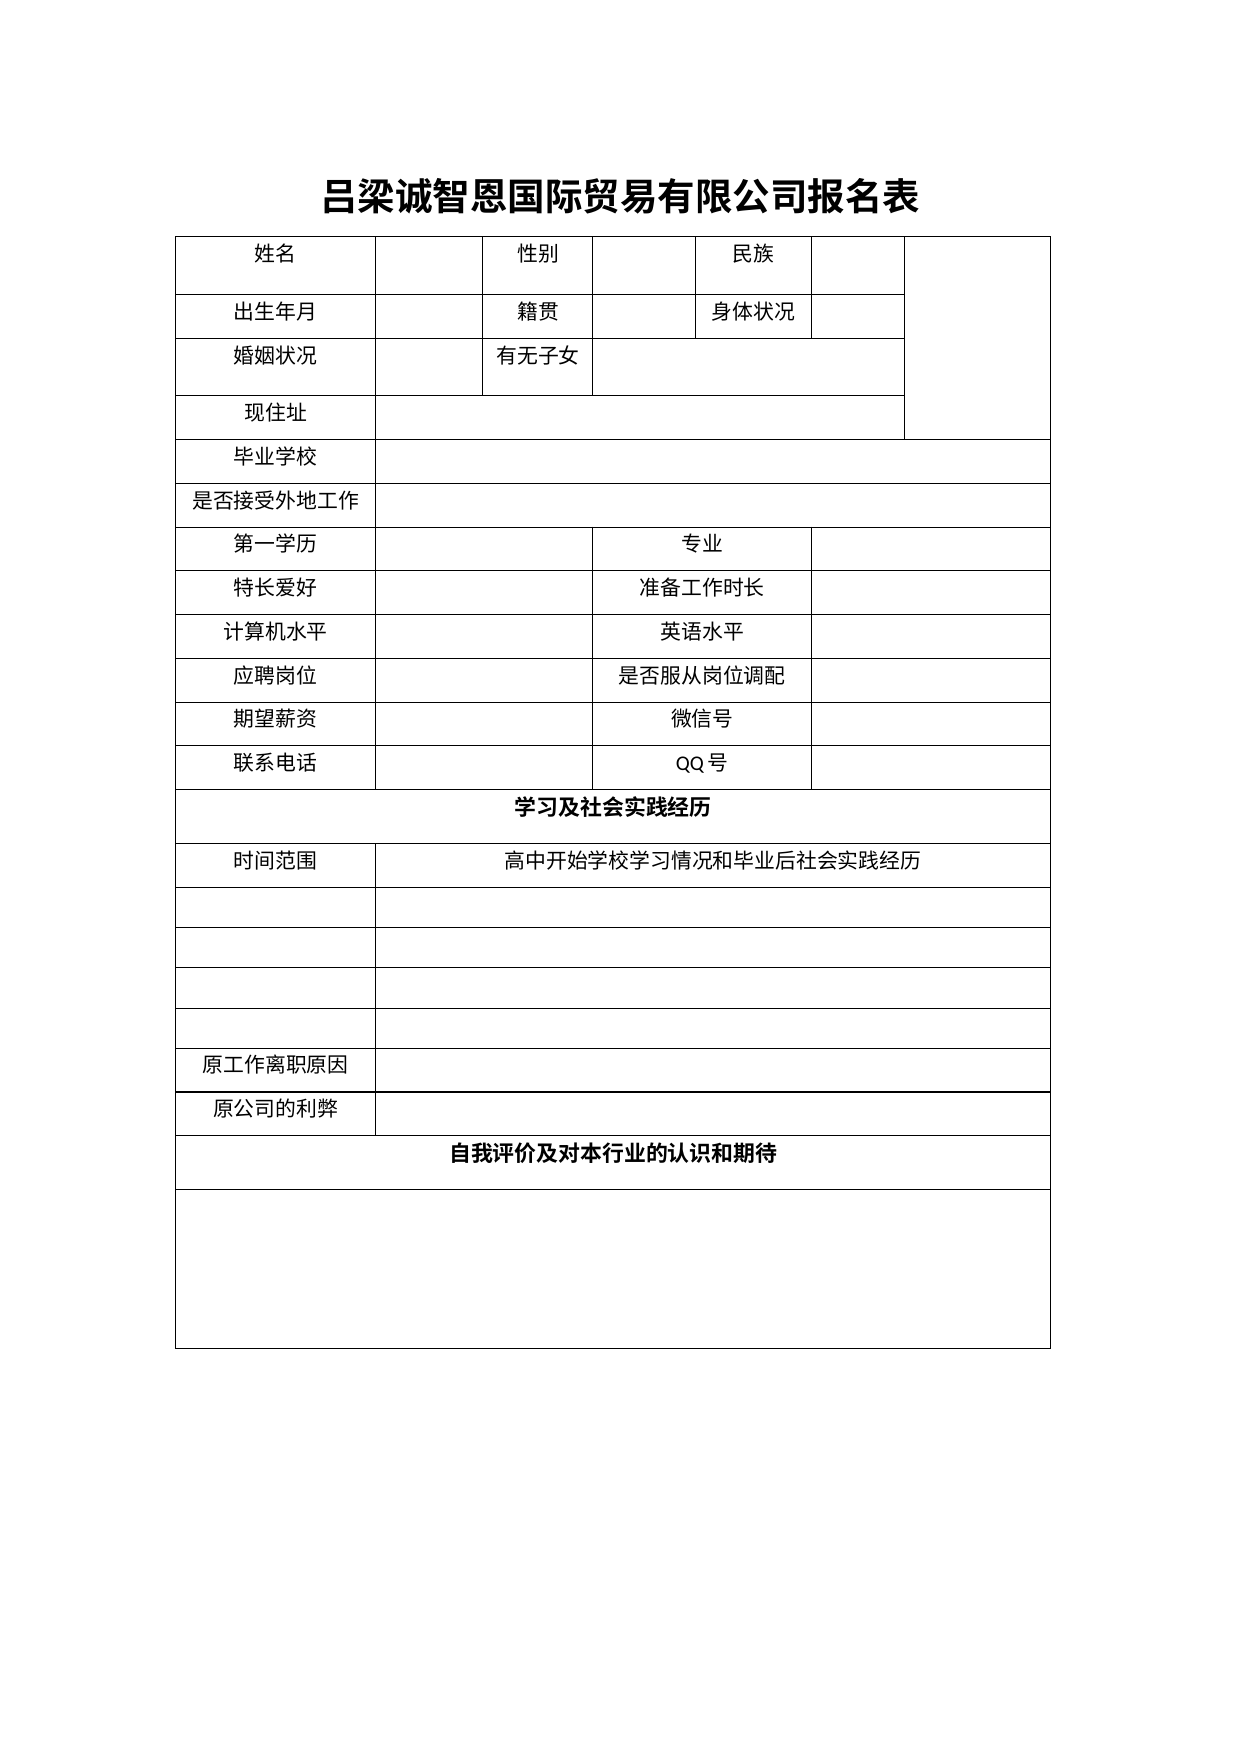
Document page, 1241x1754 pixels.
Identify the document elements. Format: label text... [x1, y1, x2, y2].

table_cell [812, 571, 1050, 614]
table_cell 专业 [593, 528, 811, 570]
table_cell 联系电话 [176, 746, 375, 789]
text 吕梁诚智恩国际贸易有限公司报名表 [187, 162, 1053, 227]
table_cell [376, 659, 592, 702]
table_cell [812, 528, 1050, 570]
table_cell 学习及社会实践经历 [176, 790, 1050, 843]
table_cell 籍贯 [483, 295, 592, 338]
table_cell [176, 1190, 1050, 1347]
table_cell [176, 928, 375, 967]
table_cell [376, 440, 1050, 483]
table_cell QQ号 [593, 746, 811, 789]
table_cell 计算机水平 [176, 615, 375, 658]
table_cell [812, 703, 1050, 745]
table_cell [593, 295, 695, 338]
table_cell 英语水平 [593, 615, 811, 658]
table_cell 应聘岗位 [176, 659, 375, 702]
table_header 姓名 [176, 237, 375, 294]
table_cell [376, 615, 592, 658]
table_header 性别 [483, 237, 592, 294]
table_cell [376, 1093, 1050, 1135]
table_header [905, 237, 1050, 439]
table_header [812, 237, 904, 294]
table_cell 准备工作时长 [593, 571, 811, 614]
table_cell [376, 295, 482, 338]
table_cell [376, 1009, 1050, 1048]
table_cell [376, 928, 1050, 967]
table_cell [812, 615, 1050, 658]
table_cell 现住址 [176, 396, 375, 439]
table_cell 出生年月 [176, 295, 375, 338]
table_cell 时间范围 [176, 844, 375, 887]
table_cell [376, 968, 1050, 1007]
table_cell 第一学历 [176, 528, 375, 570]
table_cell [376, 571, 592, 614]
table_cell 特长爱好 [176, 571, 375, 614]
table_cell [376, 484, 1050, 527]
table_cell [376, 1049, 1050, 1091]
table_cell [376, 339, 482, 395]
table_cell [376, 703, 592, 745]
table_cell 期望薪资 [176, 703, 375, 745]
table_cell 毕业学校 [176, 440, 375, 483]
table_cell 是否服从岗位调配 [593, 659, 811, 702]
table_cell [376, 746, 592, 789]
table_cell 微信号 [593, 703, 811, 745]
table_header 民族 [696, 237, 811, 294]
table_cell [812, 659, 1050, 702]
table_cell 原公司的利弊 [176, 1093, 375, 1135]
table_cell [376, 396, 904, 439]
table_cell [176, 1009, 375, 1048]
table_cell 原工作离职原因 [176, 1049, 375, 1091]
table_cell 婚姻状况 [176, 339, 375, 395]
table_header [593, 237, 695, 294]
table_cell 有无子女 [483, 339, 592, 395]
table_cell 是否接受外地工作 [176, 484, 375, 527]
table_cell [593, 339, 904, 395]
table_cell [376, 528, 592, 570]
table_cell 身体状况 [696, 295, 811, 338]
table_cell [176, 968, 375, 1007]
table_cell 高中开始学校学习情况和毕业后社会实践经历 [376, 844, 1050, 887]
table_header [376, 237, 482, 294]
table_cell [812, 295, 904, 338]
table_cell 自我评价及对本行业的认识和期待 [176, 1136, 1050, 1189]
table_cell [176, 888, 375, 927]
table_cell [812, 746, 1050, 789]
table_cell [376, 888, 1050, 927]
